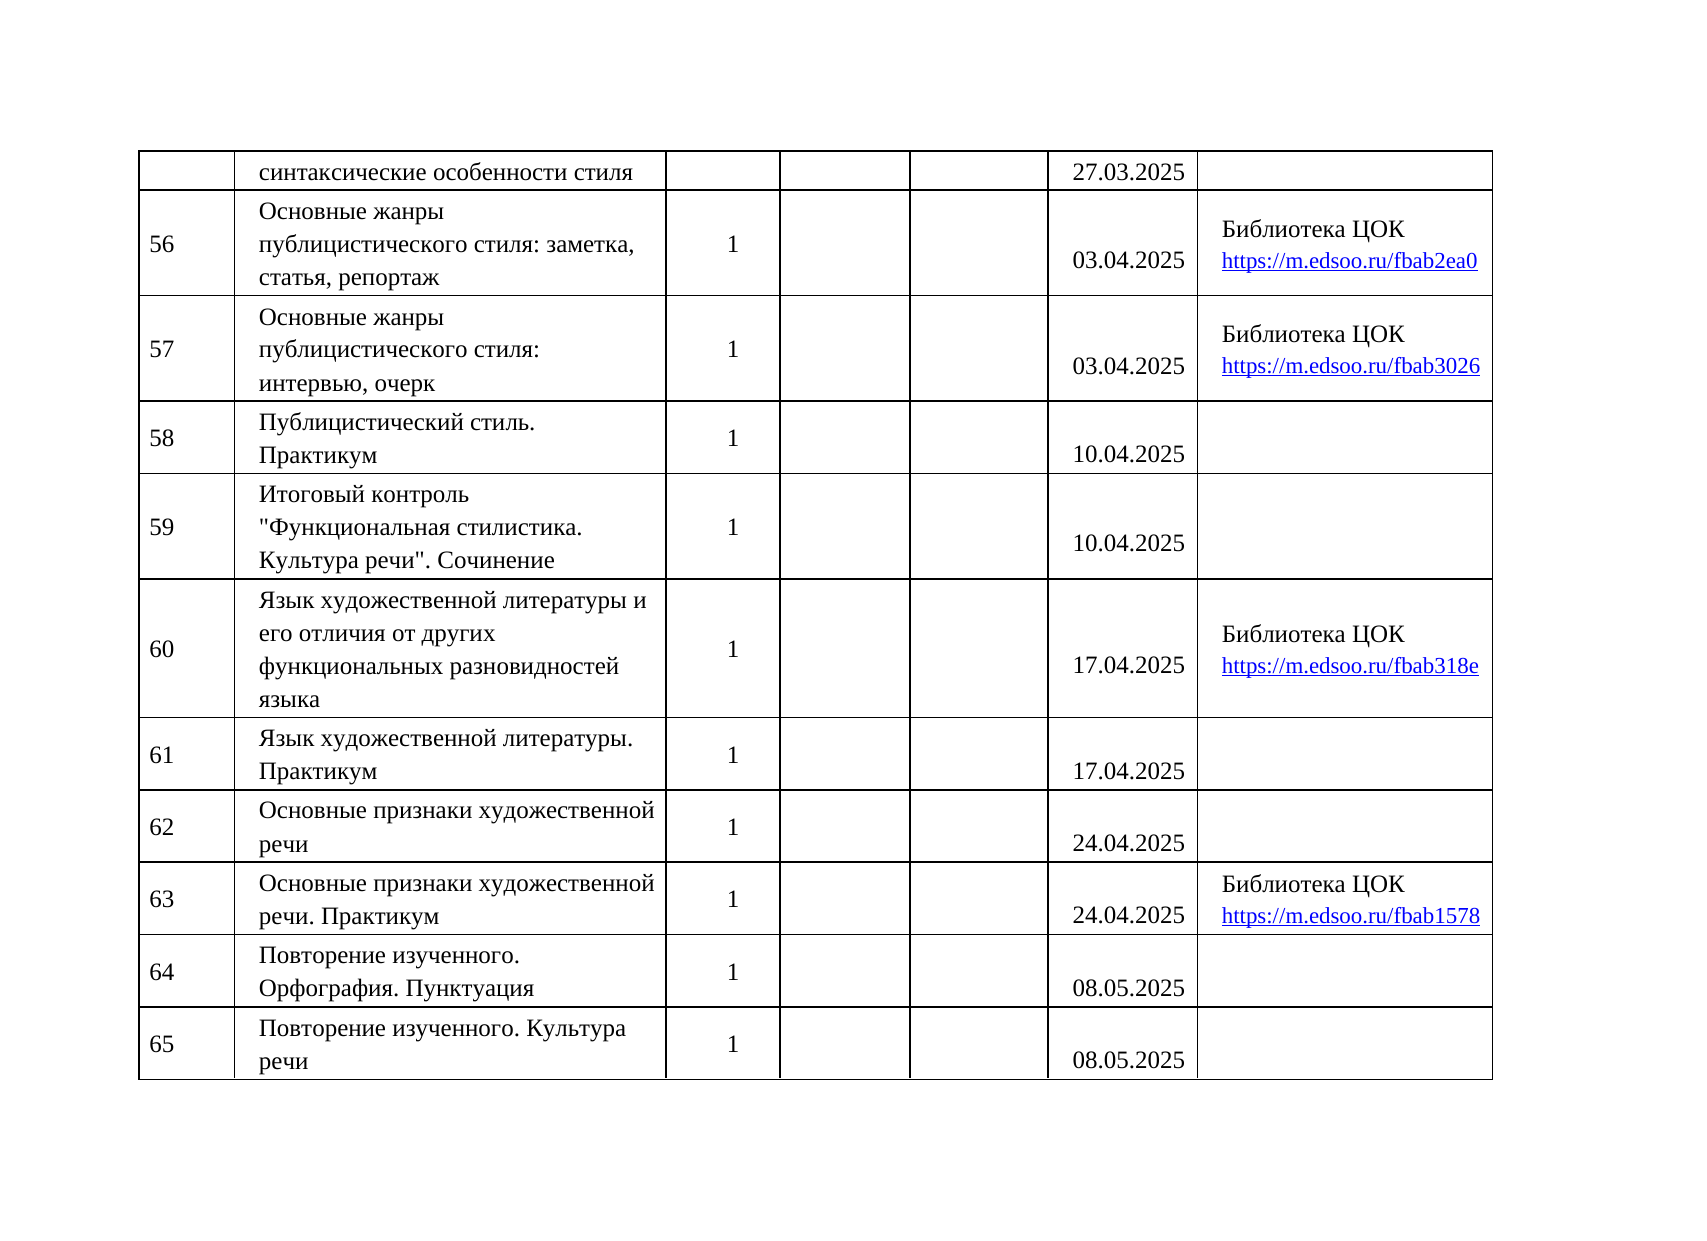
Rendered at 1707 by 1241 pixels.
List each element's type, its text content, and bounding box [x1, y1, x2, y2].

table_cell 10.04.2025 [1049, 474, 1197, 578]
table_cell 56 [140, 191, 234, 295]
table_cell [781, 580, 909, 716]
table_cell Основные признаки художественной речи [235, 791, 665, 861]
table_cell 24.04.2025 [1049, 791, 1197, 861]
table_cell Основные признаки художественной речи. Практикум [235, 863, 665, 934]
table_cell 03.04.2025 [1049, 296, 1197, 400]
table_cell [1198, 718, 1492, 789]
table_cell [1198, 402, 1492, 473]
table_cell [1198, 1008, 1492, 1078]
table_cell [911, 791, 1047, 861]
table_cell [781, 718, 909, 789]
table_cell Библиотека ЦОК https://m.edsoo.ru/fbab1578 [1198, 863, 1492, 934]
table_cell 59 [140, 474, 234, 578]
table_cell Публицистический стиль. Практикум [235, 402, 665, 473]
table_cell 55 [140, 152, 234, 189]
table_cell 27.03.2025 [1049, 152, 1197, 189]
table_cell [1198, 935, 1492, 1006]
table_cell [911, 718, 1047, 789]
table_cell 17.04.2025 [1049, 580, 1197, 716]
table_cell [781, 935, 909, 1006]
table_cell 1 [667, 863, 779, 934]
table_cell [911, 152, 1047, 189]
table_cell 1 [667, 791, 779, 861]
table_cell [781, 152, 909, 189]
table_cell 1 [667, 474, 779, 578]
table_cell [1198, 474, 1492, 578]
table_cell 58 [140, 402, 234, 473]
table_cell 03.04.2025 [1049, 191, 1197, 295]
table_cell [1198, 791, 1492, 861]
table_cell 1 [667, 296, 779, 400]
table_cell 1 [667, 402, 779, 473]
table_cell Повторение изученного. Орфография. Пунктуация [235, 935, 665, 1006]
table_cell Основные жанры публицистического стиля: интервью, очерк [235, 296, 665, 400]
table_cell 1 [667, 191, 779, 295]
table_cell 17.04.2025 [1049, 718, 1197, 789]
table_cell 1 [667, 718, 779, 789]
table_cell 63 [140, 863, 234, 934]
table_cell Основные жанры публицистического стиля: заметка, статья, репортаж [235, 191, 665, 295]
table_cell 62 [140, 791, 234, 861]
table_cell 60 [140, 580, 234, 716]
table_cell Библиотека ЦОК https://m.edsoo.ru/fbab318e [1198, 580, 1492, 716]
table_cell [781, 474, 909, 578]
table_cell [781, 791, 909, 861]
table_cell 57 [140, 296, 234, 400]
table_cell [781, 402, 909, 473]
table_cell 61 [140, 718, 234, 789]
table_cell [1198, 152, 1492, 189]
table_cell 10.04.2025 [1049, 402, 1197, 473]
table_cell Язык художественной литературы. Практикум [235, 718, 665, 789]
table_cell [781, 863, 909, 934]
table_cell 1 [667, 580, 779, 716]
table_cell [781, 191, 909, 295]
table_cell Повторение изученного. Культура речи [235, 1008, 665, 1078]
table_cell [911, 474, 1047, 578]
table_cell 24.04.2025 [1049, 863, 1197, 934]
table_cell 08.05.2025 [1049, 1008, 1197, 1078]
table_cell [781, 296, 909, 400]
table_cell Библиотека ЦОК https://m.edsoo.ru/fbab3026 [1198, 296, 1492, 400]
table_cell 08.05.2025 [1049, 935, 1197, 1006]
table_cell 64 [140, 935, 234, 1006]
table_cell [911, 191, 1047, 295]
table_cell 1 [667, 1008, 779, 1078]
table_cell Библиотека ЦОК https://m.edsoo.ru/fbab2ea0 [1198, 191, 1492, 295]
table_cell [911, 863, 1047, 934]
table_cell Итоговый контроль "Функциональная стилистика. Культура речи". Сочинение [235, 474, 665, 578]
table_cell [911, 1008, 1047, 1078]
table_cell 1 [667, 935, 779, 1006]
table_cell [911, 402, 1047, 473]
table_cell [911, 935, 1047, 1006]
table_cell Язык художественной литературы и его отличия от других функциональных разновидностей языка [235, 580, 665, 716]
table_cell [235, 152, 665, 189]
table_cell [911, 580, 1047, 716]
table_cell 65 [140, 1008, 234, 1078]
table_cell 1 [667, 152, 779, 189]
table_cell [911, 296, 1047, 400]
table_cell [781, 1008, 909, 1078]
